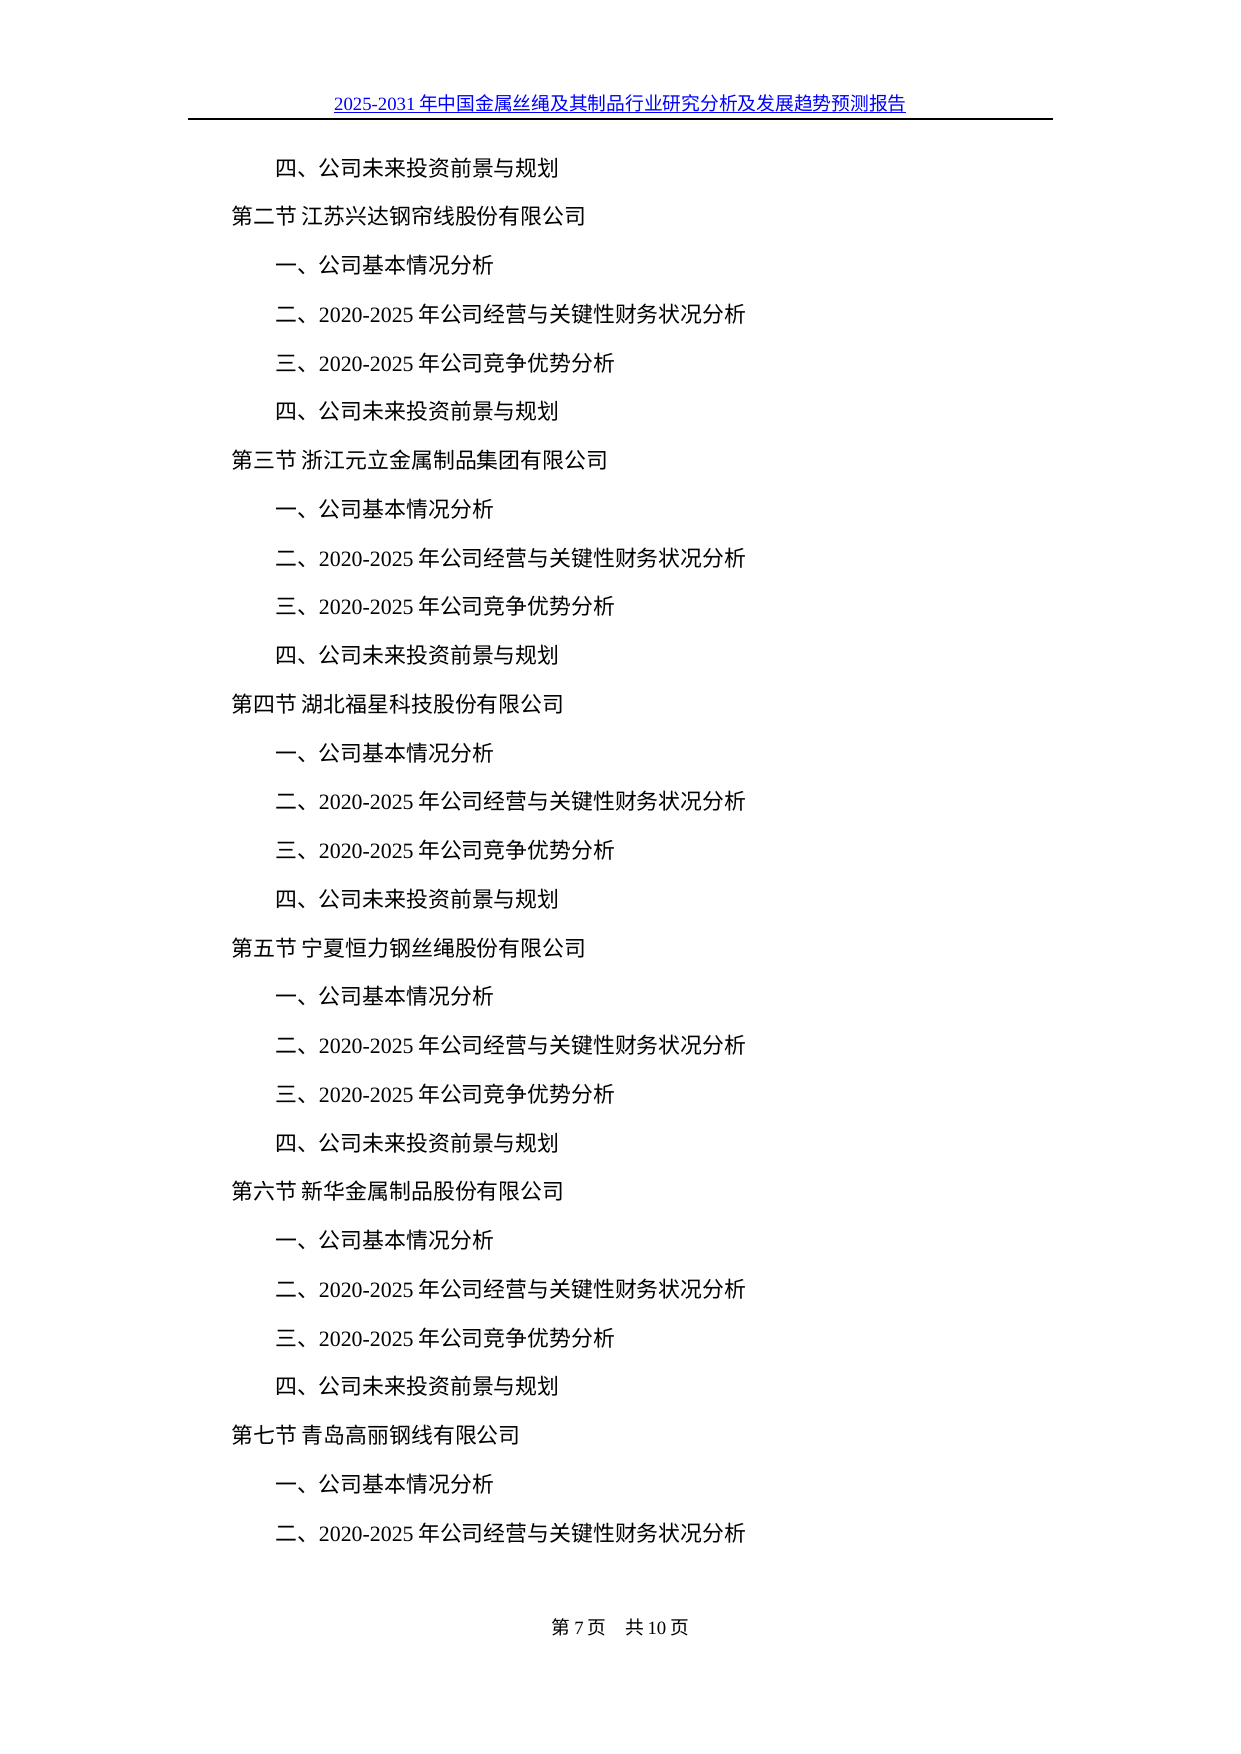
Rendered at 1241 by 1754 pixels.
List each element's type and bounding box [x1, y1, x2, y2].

text [187, 150, 1053, 1548]
